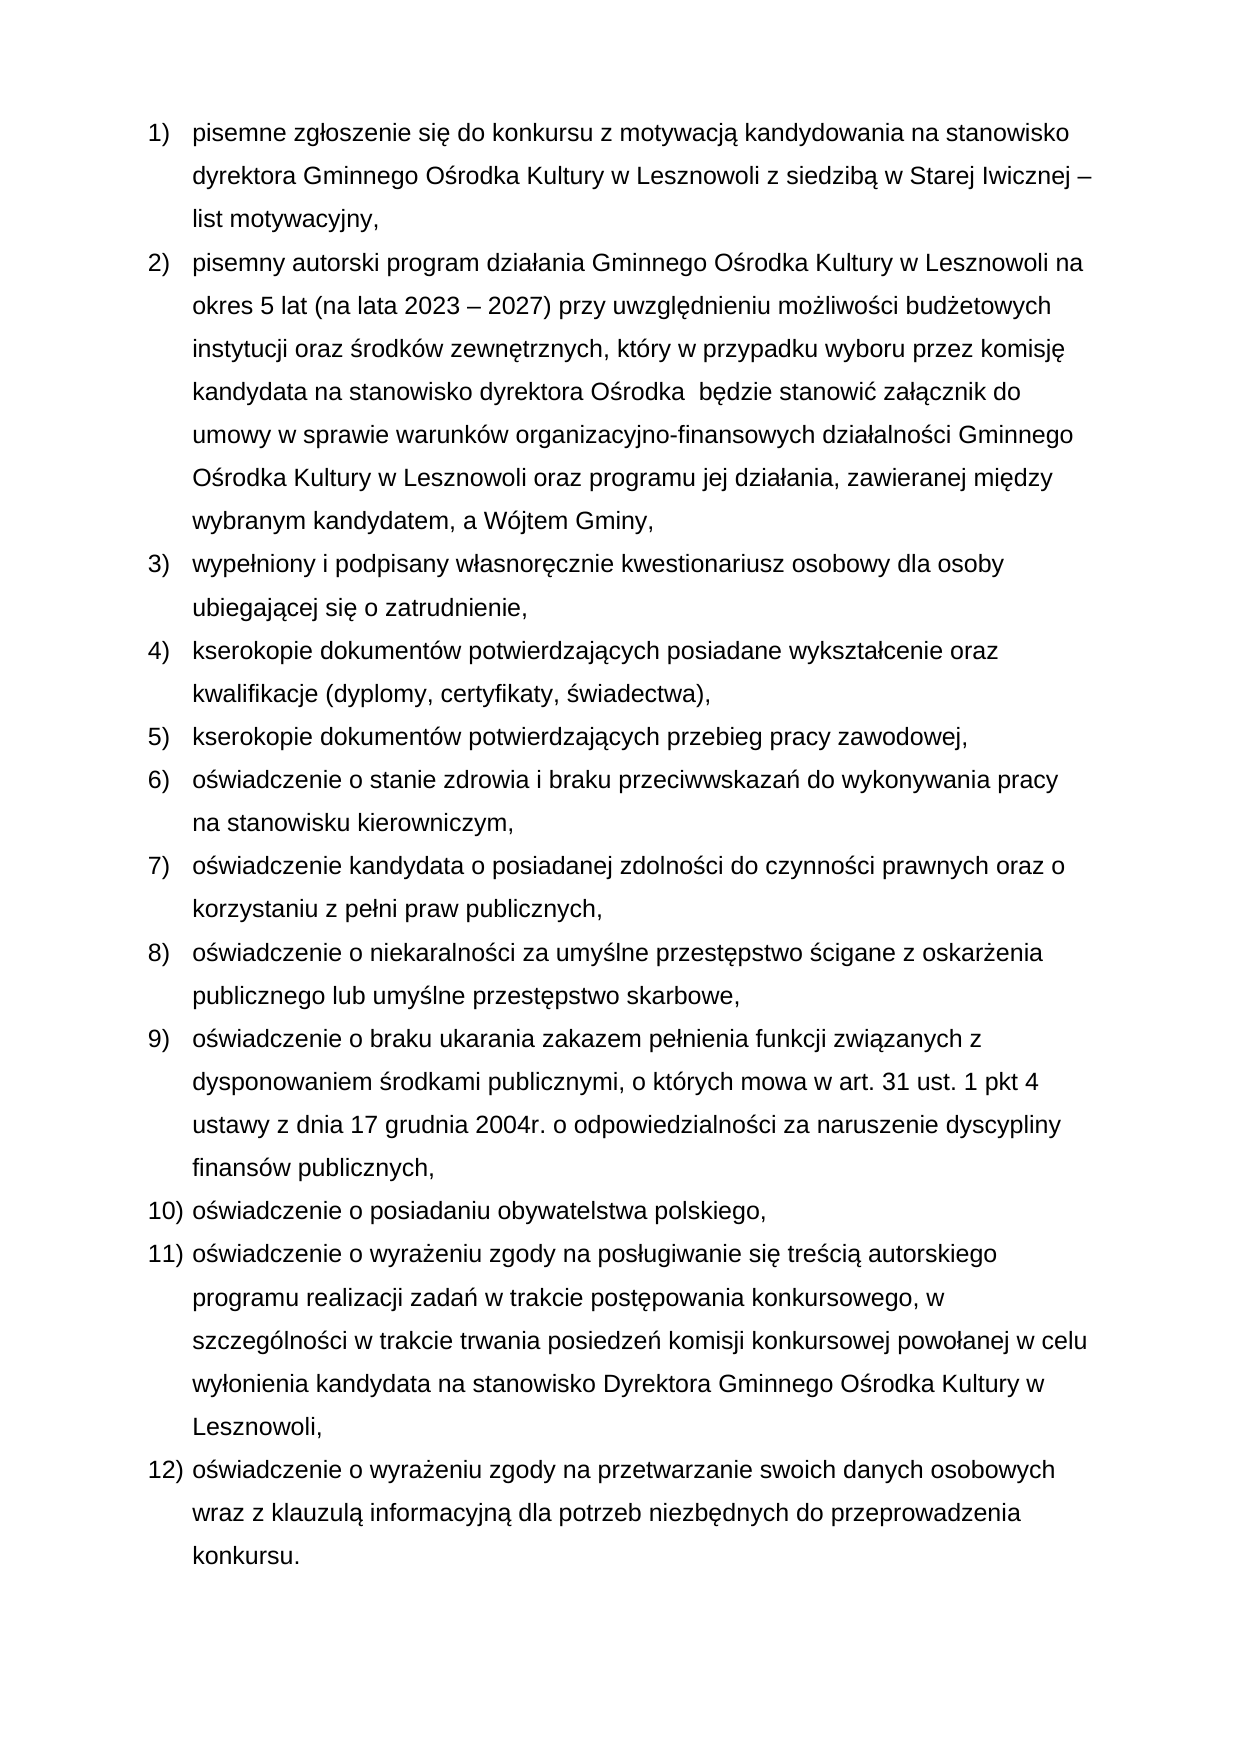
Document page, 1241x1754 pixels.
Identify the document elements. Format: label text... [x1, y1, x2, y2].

list pisemne zgłoszenie się do konkursu z motywacją kandydowania na stanowisko dyrektora Gminnego Ośrodka Kultury w Lesznowoli z siedzibą w Starej Iwicznej – list motywacyjny, [148, 118, 1093, 233]
list oświadczenie o wyrażeniu zgody na posługiwanie się treścią autorskiego programu realizacji zadań w trakcie postępowania konkursowego, w szczególności w trakcie trwania posiedzeń komisji konkursowej powołanej w celu wyłonienia kandydata na stanowisko Dyrektora Gminnego Ośrodka Kultury w Lesznowoli, [148, 1239, 1093, 1441]
list oświadczenie o niekaralności za umyślne przestępstwo ścigane z oskarżenia publicznego lub umyślne przestępstwo skarbowe, [148, 937, 1093, 1009]
list oświadczenie o braku ukarania zakazem pełnienia funkcji związanych z dysponowaniem środkami publicznymi, o których mowa w art. 31 ust. 1 pkt 4 ustawy z dnia 17 grudnia 2004r. o odpowiedzialności za naruszenie dyscypliny finansów publicznych, [148, 1024, 1093, 1182]
list kserokopie dokumentów potwierdzających posiadane wykształcenie oraz kwalifikacje (dyplomy, certyfikaty, świadectwa), [148, 636, 1093, 707]
list kserokopie dokumentów potwierdzających przebieg pracy zawodowej, [148, 722, 1093, 751]
list oświadczenie o stanie zdrowia i braku przeciwwskazań do wykonywania pracy na stanowisku kierowniczym, [148, 765, 1093, 837]
list oświadczenie kandydata o posiadanej zdolności do czynności prawnych oraz o korzystaniu z pełni praw publicznych, [148, 851, 1093, 923]
list oświadczenie o posiadaniu obywatelstwa polskiego, [148, 1196, 1093, 1225]
list wypełniony i podpisany własnoręcznie kwestionariusz osobowy dla osoby ubiegającej się o zatrudnienie, [148, 549, 1093, 621]
list oświadczenie o wyrażeniu zgody na przetwarzanie swoich danych osobowych wraz z klauzulą informacyjną dla potrzeb niezbędnych do przeprowadzenia konkursu. [148, 1455, 1093, 1570]
list pisemny autorski program działania Gminnego Ośrodka Kultury w Lesznowoli na okres 5 lat (na lata 2023 – 2027) przy uwzględnieniu możliwości budżetowych instytucji oraz środków zewnętrznych, który w przypadku wyboru przez komisję kandydata na stanowisko dyrektora Ośrodka będzie stanowić załącznik do umowy w sprawie warunków organizacyjno-finansowych działalności Gminnego Ośrodka Kultury w Lesznowoli oraz programu jej działania, zawieranej między wybranym kandydatem, a Wójtem Gminy, [148, 247, 1093, 535]
